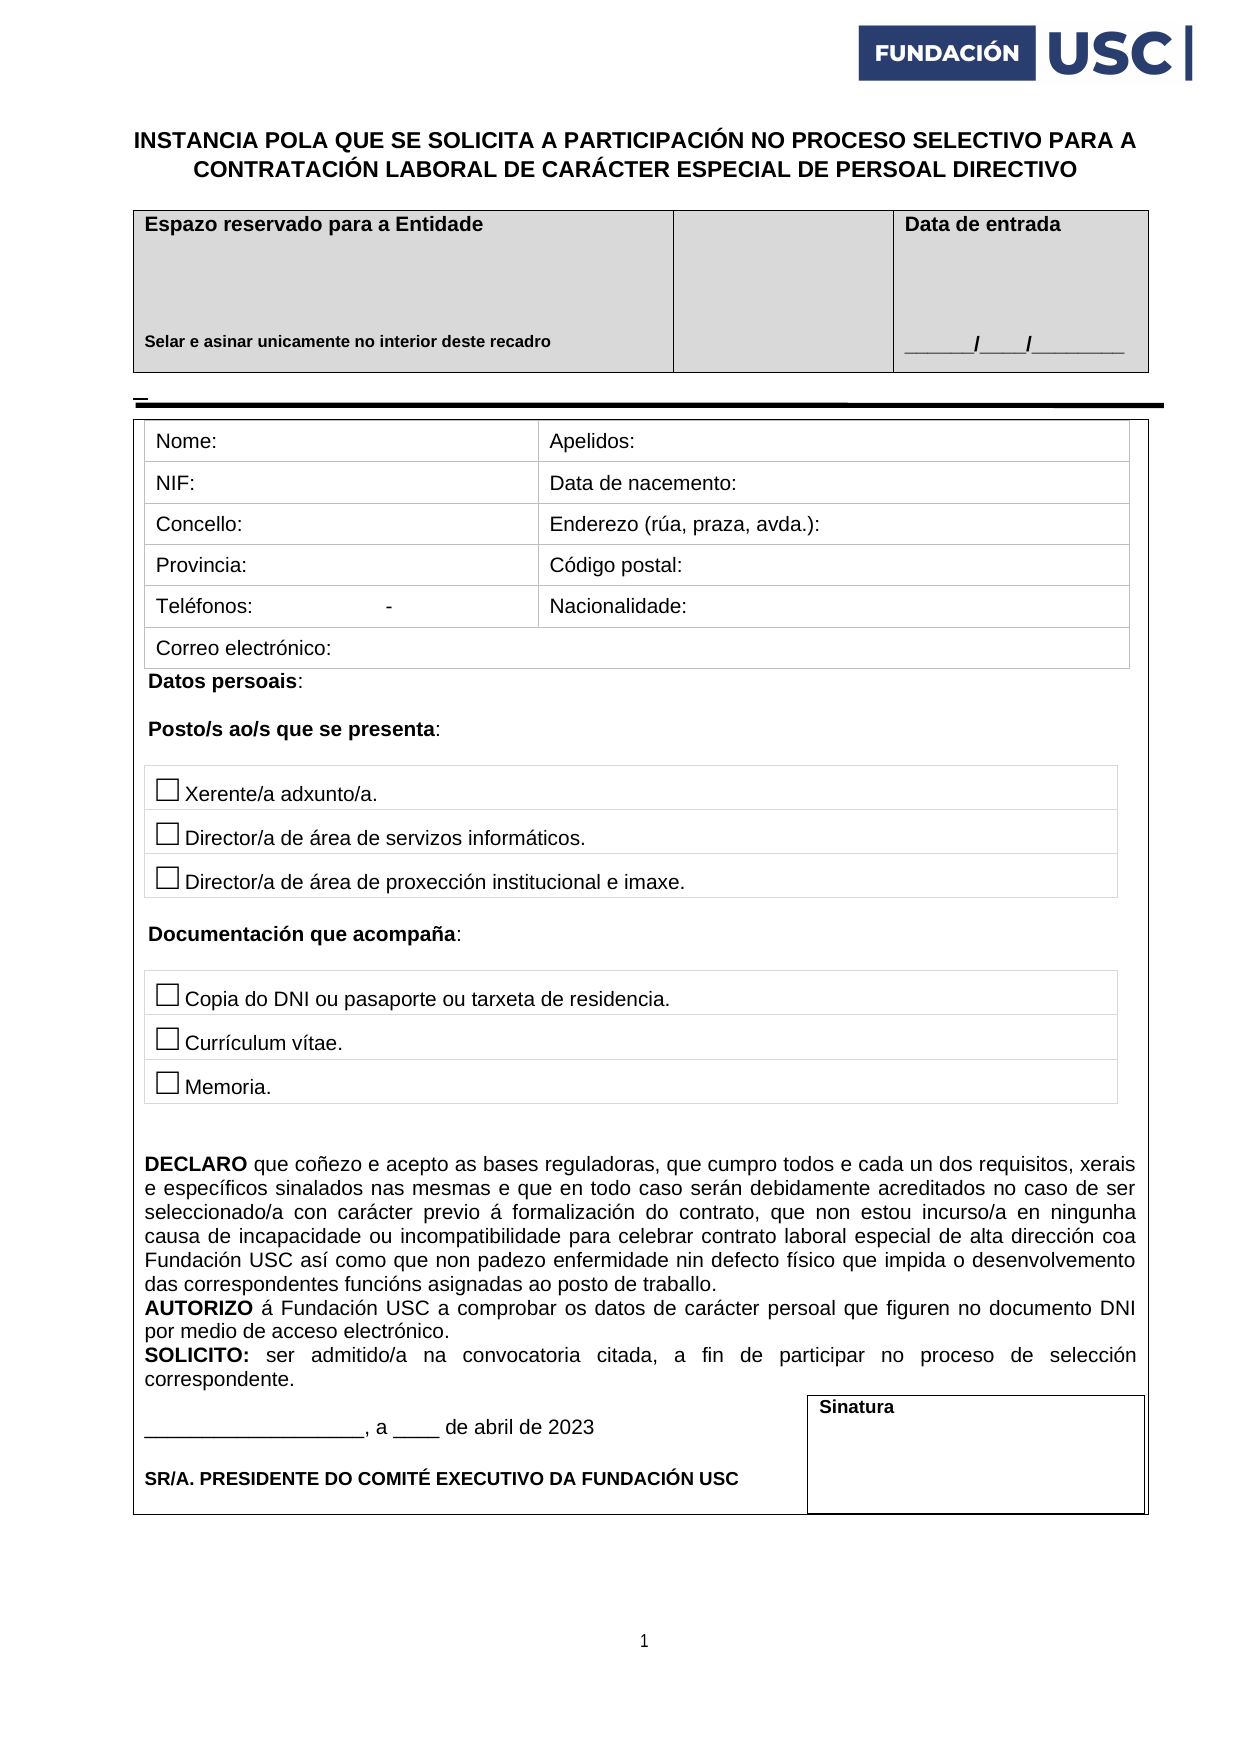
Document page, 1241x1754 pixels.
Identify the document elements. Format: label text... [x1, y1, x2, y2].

table_header [674, 211, 893, 372]
text INSTANCIA POLA QUE SE SOLICITA A PARTICIPACIÓN NO PROCESO SELECTIVO PARA A CONTRATACIÓN LABORAL DE CARÁCTER ESPECIAL DE PERSOAL DIRECTIVO [133, 127, 1138, 183]
table_header Data de entrada ______/____/________ [894, 211, 1148, 372]
picture [854, 21, 1197, 85]
table_header Datos persoais: Posto/s ao/s que se presenta: Documentación que acompaña: DECLARO que coñezo e acepto as bases reguladoras, que cumpro todos e cada un dos requisitos, xerais e específicos sinalados nas mesmas e que en todo caso serán debidamente acreditados no caso de ser seleccionado/a con carácter previo á formalización do contrato, que non estou incurso/a en ningunha causa de incapacidade ou incompatibilidade para celebrar contrato laboral especial de alta dirección coa Fundación USC así como que non padezo enfermidade nin defecto físico que impida o desenvolvemento das correspondentes funcións asignadas ao posto de traballo. AUTORIZO á Fundación USC a comprobar os datos de carácter persoal que figuren no documento DNI por medio de acceso electrónico. SOLICITO: ser admitido/a na convocatoria citada, a fin de participar no proceso de selección correspondente. ___________________, a ____ de abril de 2023 SR/A. PRESIDENTE DO COMITÉ EXECUTIVO DA FUNDACIÓN USC [134, 420, 1148, 1514]
table_header Espazo reservado para a Entidade Selar e asinar unicamente no interior deste recadro [134, 211, 673, 372]
